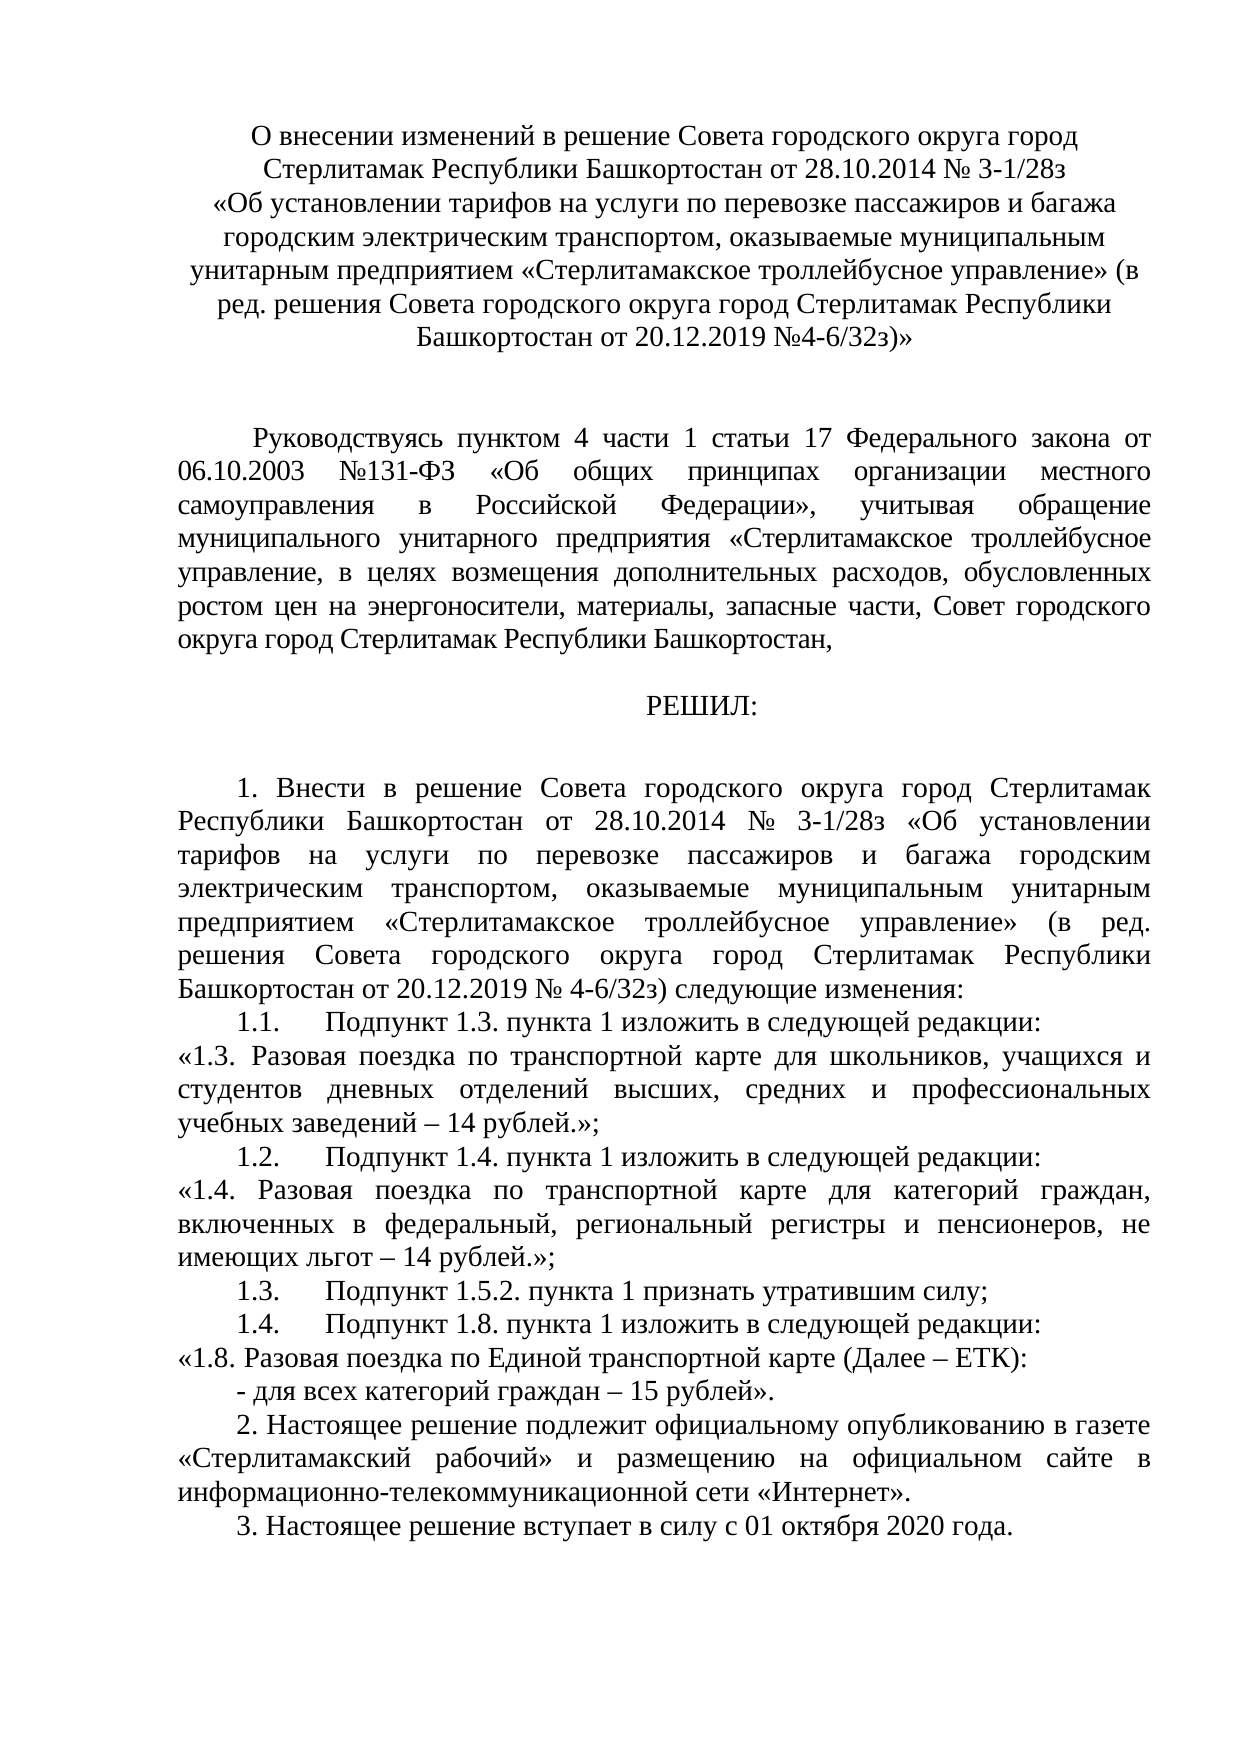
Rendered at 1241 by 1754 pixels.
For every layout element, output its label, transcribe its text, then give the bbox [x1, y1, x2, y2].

text «Об установлении тарифов на услуги по перевозке пассажиров и багажа городским электрическим транспортом, оказываемые муниципальным унитарным предприятием «Стерлитамакское троллейбусное управление» (в ред. решения Совета городского округа город Стерлитамак Республики Башкортостан от 20.12.2019 №4-6/32з)» [177, 185, 1152, 353]
text «1.8. Разовая поездка по Единой транспортной карте (Далее – ЕТК): [177, 1340, 1152, 1373]
text РЕШИЛ: [177, 688, 1152, 722]
text О внесении изменений в решение Совета городского округа город Стерлитамак Республики Башкортостан от 28.10.2014 № 3-1/28з [177, 118, 1152, 185]
text 1. Внести в решение Совета городского округа город Стерлитамак Республики Башкортостан от 28.10.2014 № 3-1/28з «Об установлении тарифов на услуги по перевозке пассажиров и багажа городским электрическим транспортом, оказываемые муниципальным унитарным предприятием «Стерлитамакское троллейбусное управление» (в ред. решения Совета городского округа город Стерлитамак Республики Башкортостан от 20.12.2019 № 4-6/32з) следующие изменения: [177, 770, 1152, 1004]
text 3. Настоящее решение вступает в силу с 01 октября 2020 года. [177, 1508, 1152, 1541]
text 2. Настоящее решение подлежит официальному опубликованию в газете «Стерлитамакский рабочий» и размещению на официальном сайте в информационно-телекоммуникационной сети «Интернет». [177, 1407, 1152, 1508]
text «1.4. Разовая поездка по транспортной карте для категорий граждан, включенных в федеральный, региональный регистры и пенсионеров, не имеющих льгот – 14 рублей.»; [177, 1172, 1152, 1273]
text - для всех категорий граждан – 15 рублей». [177, 1373, 1152, 1407]
text 1.3. Подпункт 1.5.2. пункта 1 признать утратившим силу; [177, 1273, 1152, 1306]
text 1.4. Подпункт 1.8. пункта 1 изложить в следующей редакции: [177, 1306, 1152, 1340]
text 1.1. Подпункт 1.3. пункта 1 изложить в следующей редакции: [177, 1004, 1152, 1038]
text «1.3. Разовая поездка по транспортной карте для школьников, учащихся и студентов дневных отделений высших, средних и профессиональных учебных заведений – 14 рублей.»; [177, 1038, 1152, 1139]
text Руководствуясь пунктом 4 части 1 статьи 17 Федерального закона от 06.10.2003 №131-ФЗ «Об общих принципах организации местного самоуправления в Российской Федерации», учитывая обращение муниципального унитарного предприятия «Стерлитамакское троллейбусное управление, в целях возмещения дополнительных расходов, обусловленных ростом цен на энергоносители, материалы, запасные части, Совет городского округа город Стерлитамак Республики Башкортостан, [177, 420, 1152, 655]
text 1.2. Подпункт 1.4. пункта 1 изложить в следующей редакции: [177, 1139, 1152, 1172]
